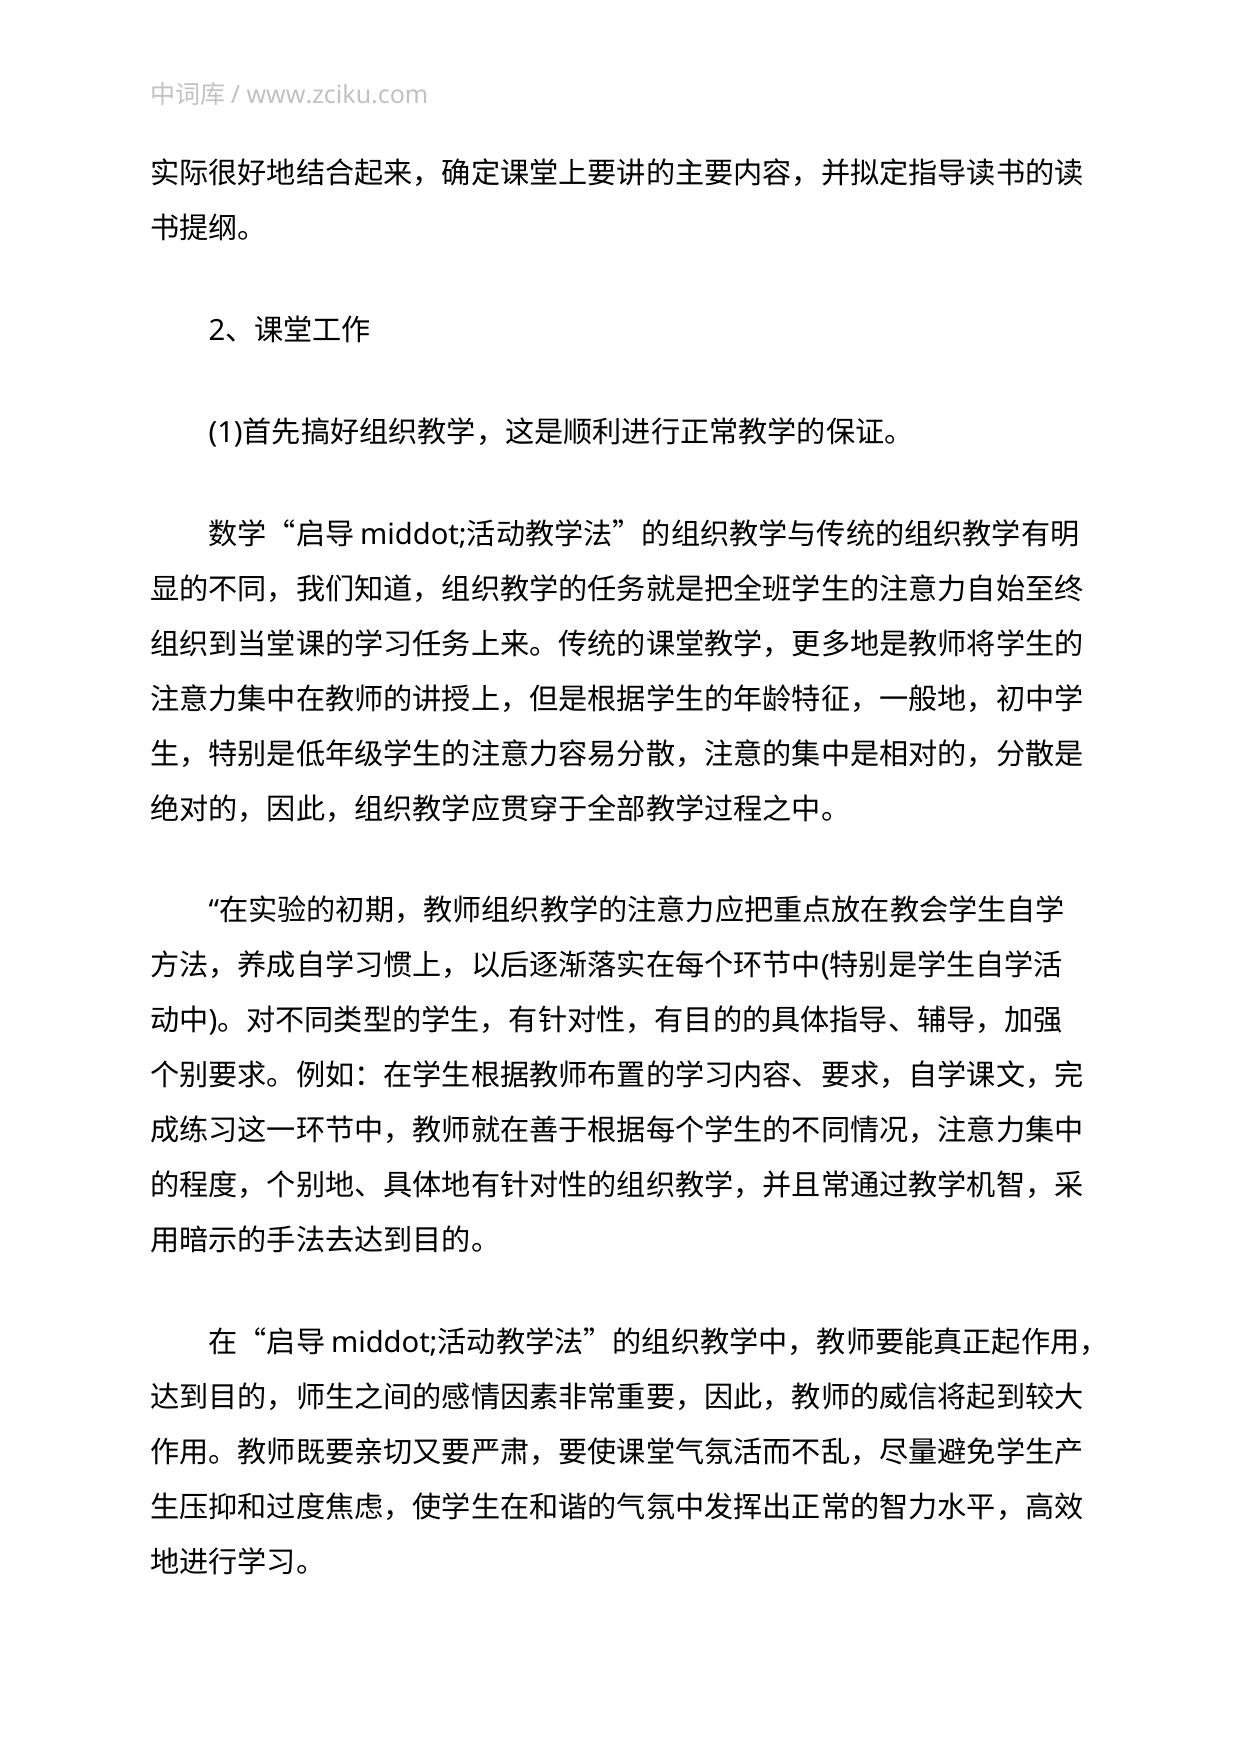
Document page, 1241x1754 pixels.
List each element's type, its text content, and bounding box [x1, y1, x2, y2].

text (1)首先搞好组织教学，这是顺利进行正常教学的保证。 [150, 409, 1090, 451]
text 在“启导middot;活动教学法”的组织教学中，教师要能真正起作用，达到目的，师生之间的感情因素非常重要，因此，教师的威信将起到较大作用。教师既要亲切又要严肃，要使课堂气氛活而不乱，尽量避免学生产生压抑和过度焦虑，使学生在和谐的气氛中发挥出正常的智力水平，高效地进行学习。 [150, 1318, 1090, 1580]
text 数学“启导middot;活动教学法”的组织教学与传统的组织教学有明显的不同，我们知道，组织教学的任务就是把全班学生的注意力自始至终组织到当堂课的学习任务上来。传统的课堂教学，更多地是教师将学生的注意力集中在教师的讲授上，但是根据学生的年龄特征，一般地，初中学生，特别是低年级学生的注意力容易分散，注意的集中是相对的，分散是绝对的，因此，组织教学应贯穿于全部教学过程之中。 [150, 511, 1090, 827]
text “在实验的初期，教师组织教学的注意力应把重点放在教会学生自学方法，养成自学习惯上，以后逐渐落实在每个环节中(特别是学生自学活动中)。对不同类型的学生，有针对性，有目的的具体指导、辅导，加强个别要求。例如：在学生根据教师布置的学习内容、要求，自学课文，完成练习这一环节中，教师就在善于根据每个学生的不同情况，注意力集中的程度，个别地、具体地有针对性的组织教学，并且常通过教学机智，采用暗示的手法去达到目的。 [150, 887, 1090, 1259]
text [150, 150, 1090, 247]
text 2、课堂工作 [150, 307, 1090, 349]
